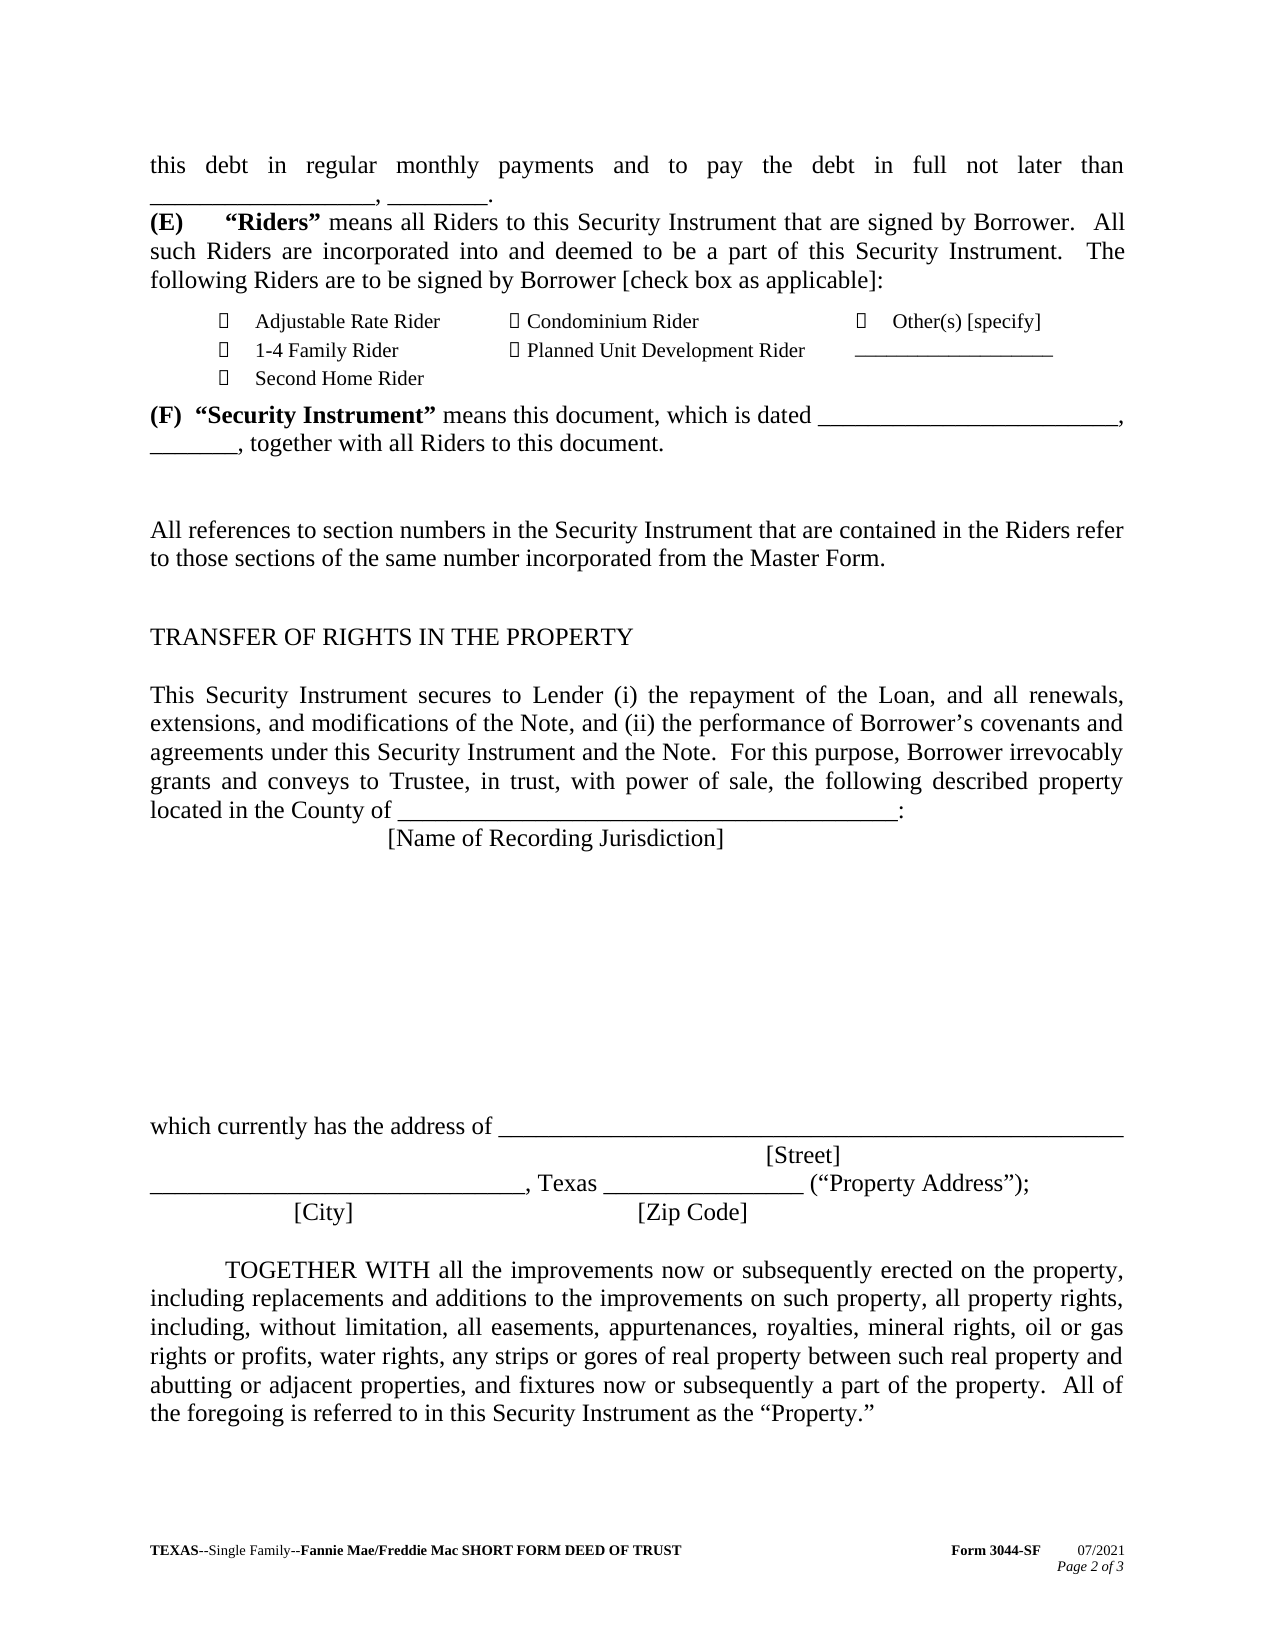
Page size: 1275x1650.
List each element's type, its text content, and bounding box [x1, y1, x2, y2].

table_header  Adjustable Rate Rider  1-4 Family Rider  Second Home Rider [150, 306, 482, 400]
text [Street] [150, 1140, 1125, 1168]
text (E) “Riders” means all Riders to this Security Instrument that are signed by Borrower. All such Riders are incorporated into and deemed to be a part of this Security Instrument. The following Riders are to be signed by Borrower [check box as applicable]: [150, 207, 1125, 294]
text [150, 150, 1125, 207]
table_header  Other(s) [specify] ___________________ [836, 306, 1169, 400]
text This Security Instrument secures to Lender (i) the repayment of the Loan, and all renewals, extensions, and modifications of the Note, and (ii) the performance of Borrower’s covenants and agreements under this Security Instrument and the Note. For this purpose, Borrower irrevocably grants and conveys to Trustee, in trust, with power of sale, the following described property located in the County of ________________________________________: [150, 680, 1125, 823]
text All references to section numbers in the Security Instrument that are contained in the Riders refer to those sections of the same number incorporated from the Master Form. [150, 515, 1125, 572]
text TRANSFER OF RIGHTS IN THE PROPERTY [150, 622, 1125, 651]
text (F) “Security Instrument” means this document, which is dated ________________________, _______, together with all Riders to this document. [150, 400, 1125, 457]
table_header  Condominium Rider  Planned Unit Development Rider [483, 306, 836, 400]
text TOGETHER WITH all the improvements now or subsequently erected on the property, including replacements and additions to the improvements on such property, all property rights, including, without limitation, all easements, appurtenances, royalties, mineral rights, oil or gas rights or profits, water rights, any strips or gores of real property between such real property and abutting or adjacent properties, and fixtures now or subsequently a part of the property. All of the foregoing is referred to in this Security Instrument as the “Property.” [150, 1255, 1125, 1427]
text ______________________________, Texas ________________ (“Property Address”); [150, 1168, 1125, 1197]
text which currently has the address of __________________________________________________ [150, 1111, 1125, 1140]
text [Name of Recording Jurisdiction] [150, 823, 1125, 852]
text [City] [Zip Code] [150, 1197, 1125, 1226]
